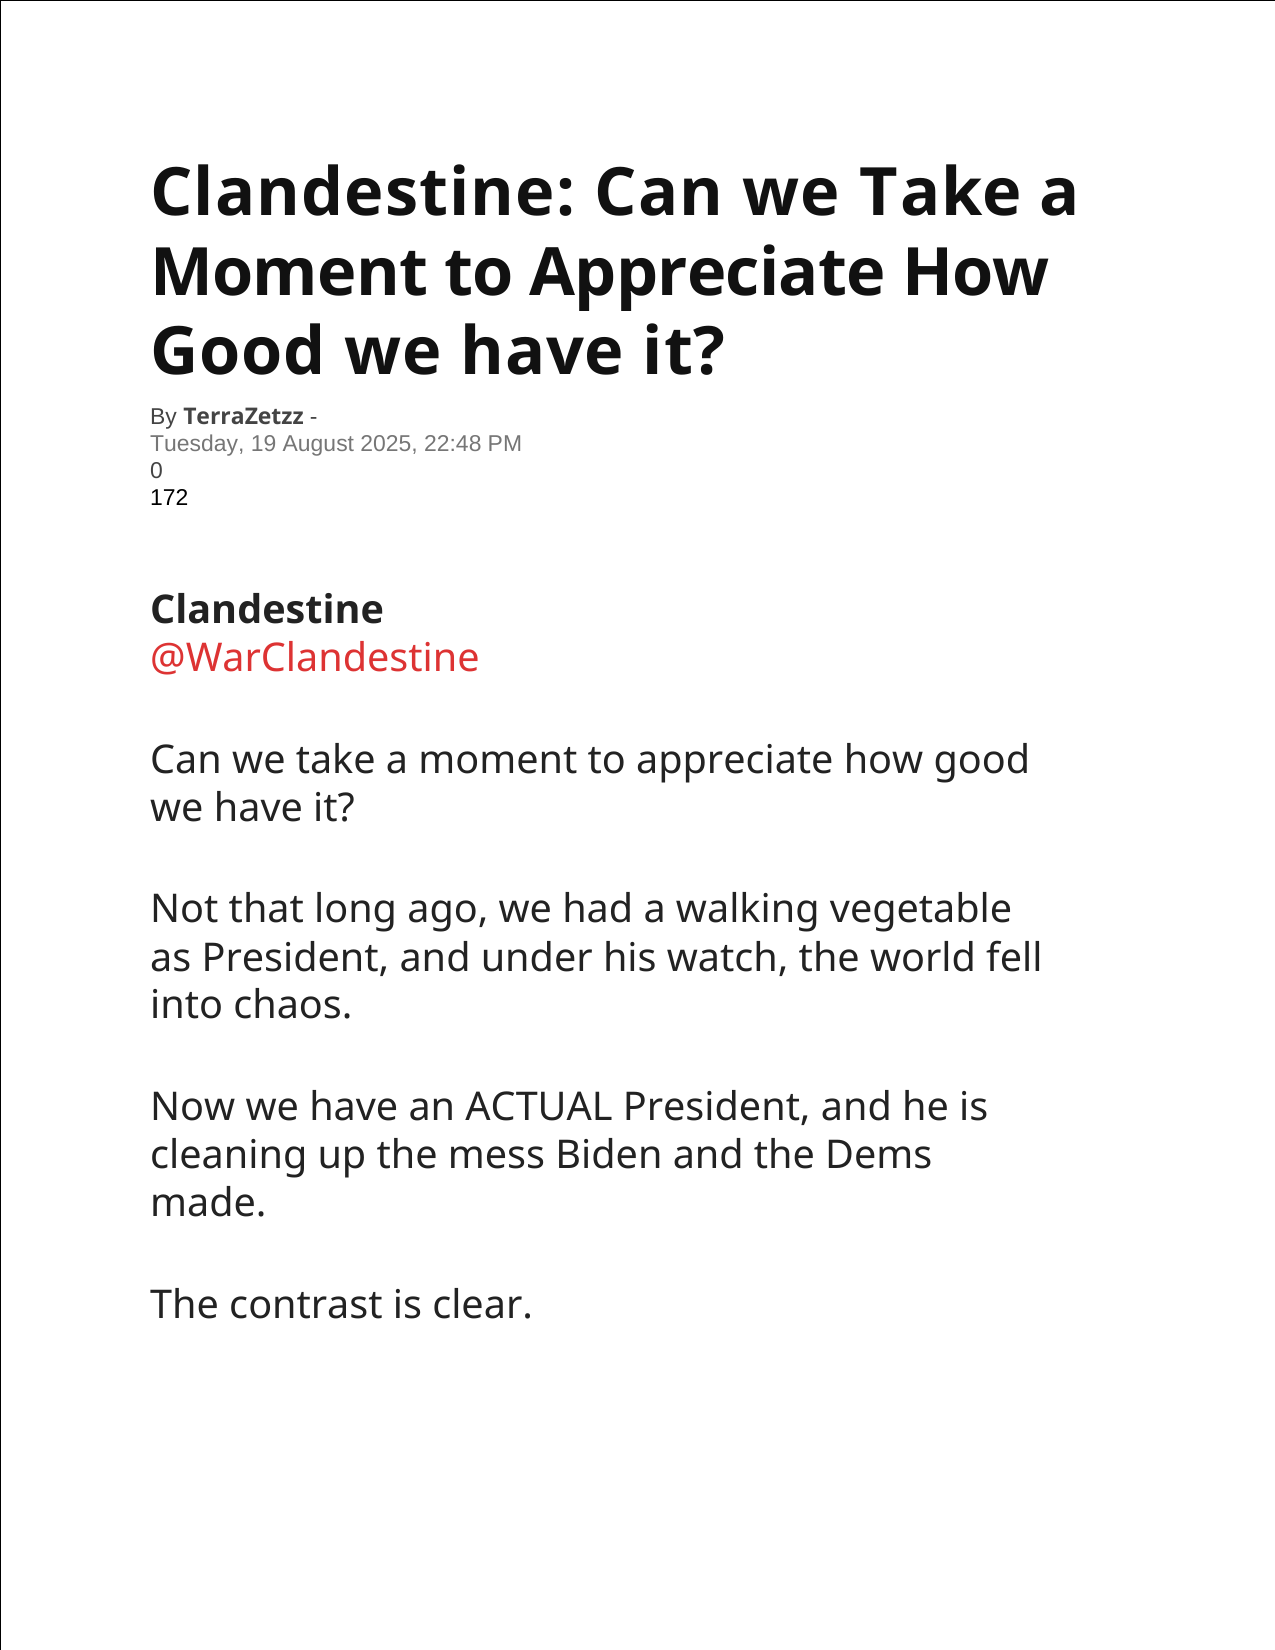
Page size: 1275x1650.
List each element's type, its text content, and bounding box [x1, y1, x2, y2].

text we have it? [150, 783, 1275, 831]
text Clandestine [150, 584, 1275, 633]
text as President, and under his watch, the world fell [150, 933, 1275, 981]
text made. [150, 1178, 1275, 1226]
text Now we have an ACTUAL President, and he is [150, 1082, 1275, 1130]
text Moment to Appreciate How [150, 242, 1275, 308]
text into chaos. [150, 981, 1275, 1028]
text By TerraZetzz - [150, 406, 1275, 429]
text Tuesday, 19 August 2025, 22:48 PM [150, 433, 1275, 456]
text Can we take a moment to appreciate how good [150, 734, 1275, 783]
text Clandestine: Can we Take a [150, 162, 1275, 229]
text The contrast is clear. [150, 1279, 1275, 1328]
text cleaning up the mess Biden and the Dems [150, 1130, 1275, 1178]
text Good we have it? [150, 321, 1275, 387]
text 172 [150, 487, 1275, 510]
text Not that long ago, we had a walking vegetable [150, 884, 1275, 933]
text @WarClandestine [150, 633, 1275, 681]
text 0 [150, 460, 1275, 483]
